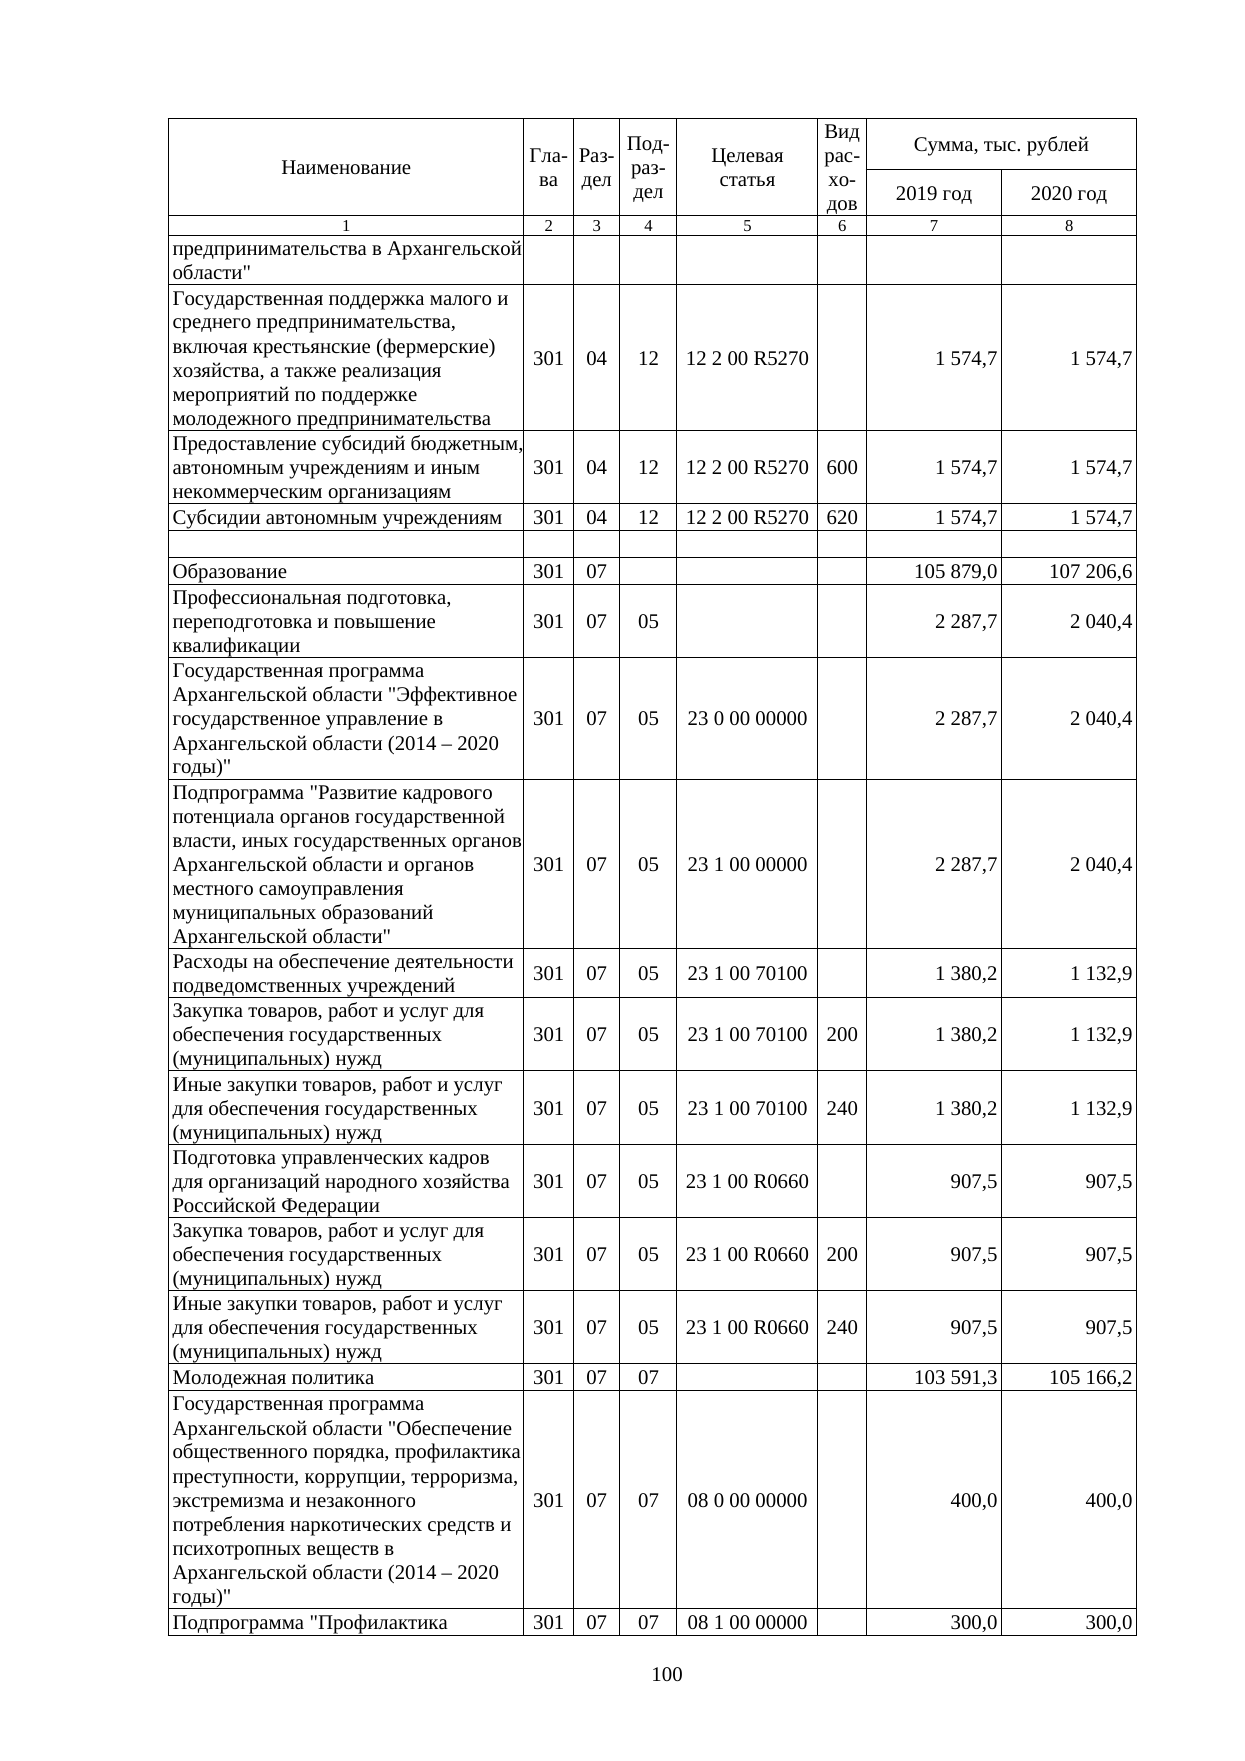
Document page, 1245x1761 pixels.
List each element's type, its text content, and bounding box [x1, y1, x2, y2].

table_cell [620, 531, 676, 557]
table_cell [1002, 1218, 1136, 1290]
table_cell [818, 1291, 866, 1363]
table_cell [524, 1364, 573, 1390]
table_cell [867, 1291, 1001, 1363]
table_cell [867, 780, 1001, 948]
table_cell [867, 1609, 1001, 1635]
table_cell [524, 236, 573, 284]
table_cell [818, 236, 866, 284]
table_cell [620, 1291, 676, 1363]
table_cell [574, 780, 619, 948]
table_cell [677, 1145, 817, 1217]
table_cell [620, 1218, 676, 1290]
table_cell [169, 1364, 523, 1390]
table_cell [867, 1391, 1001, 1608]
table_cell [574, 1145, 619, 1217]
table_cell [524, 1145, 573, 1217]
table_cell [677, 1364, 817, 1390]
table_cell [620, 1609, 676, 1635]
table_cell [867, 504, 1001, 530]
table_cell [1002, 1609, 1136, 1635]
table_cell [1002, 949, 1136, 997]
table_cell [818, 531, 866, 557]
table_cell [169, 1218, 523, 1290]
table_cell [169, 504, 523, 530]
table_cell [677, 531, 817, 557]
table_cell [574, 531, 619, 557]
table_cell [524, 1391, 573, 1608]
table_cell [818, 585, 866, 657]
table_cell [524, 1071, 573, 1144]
table_header Раз- дел [574, 119, 619, 215]
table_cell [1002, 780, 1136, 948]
table_header Наименование [169, 119, 523, 215]
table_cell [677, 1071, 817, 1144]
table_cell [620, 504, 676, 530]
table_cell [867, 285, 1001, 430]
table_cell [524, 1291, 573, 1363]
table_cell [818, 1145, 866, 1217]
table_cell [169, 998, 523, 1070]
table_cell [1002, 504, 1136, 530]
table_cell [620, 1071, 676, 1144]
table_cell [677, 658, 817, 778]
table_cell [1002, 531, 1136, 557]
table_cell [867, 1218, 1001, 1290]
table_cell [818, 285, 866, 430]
table_cell 2020 год [1002, 170, 1136, 215]
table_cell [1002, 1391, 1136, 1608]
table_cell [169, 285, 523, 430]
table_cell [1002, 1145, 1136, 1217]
table_cell 4 [620, 216, 676, 235]
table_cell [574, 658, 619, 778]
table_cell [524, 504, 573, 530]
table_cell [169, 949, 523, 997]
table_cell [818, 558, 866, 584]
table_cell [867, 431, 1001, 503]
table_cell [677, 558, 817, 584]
table_header Под- раз- дел [620, 119, 676, 215]
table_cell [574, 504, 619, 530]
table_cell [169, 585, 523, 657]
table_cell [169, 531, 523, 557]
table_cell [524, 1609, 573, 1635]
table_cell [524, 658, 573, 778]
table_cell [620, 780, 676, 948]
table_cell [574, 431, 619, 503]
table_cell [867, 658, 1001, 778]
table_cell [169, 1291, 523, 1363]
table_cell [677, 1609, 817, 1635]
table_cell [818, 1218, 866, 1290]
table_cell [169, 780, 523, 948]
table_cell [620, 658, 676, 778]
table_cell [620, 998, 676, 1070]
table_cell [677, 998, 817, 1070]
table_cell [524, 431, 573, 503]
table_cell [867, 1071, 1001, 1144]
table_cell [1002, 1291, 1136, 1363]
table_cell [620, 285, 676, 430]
table_header Целевая статья [677, 119, 817, 215]
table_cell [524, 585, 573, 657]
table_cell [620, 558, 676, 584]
table_cell 2019 год [867, 170, 1001, 215]
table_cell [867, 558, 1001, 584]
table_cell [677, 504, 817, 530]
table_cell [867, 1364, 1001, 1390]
table_cell 3 [574, 216, 619, 235]
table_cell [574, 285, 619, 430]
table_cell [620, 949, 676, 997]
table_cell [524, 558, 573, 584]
table_cell 6 [818, 216, 866, 235]
table_cell 2 [524, 216, 573, 235]
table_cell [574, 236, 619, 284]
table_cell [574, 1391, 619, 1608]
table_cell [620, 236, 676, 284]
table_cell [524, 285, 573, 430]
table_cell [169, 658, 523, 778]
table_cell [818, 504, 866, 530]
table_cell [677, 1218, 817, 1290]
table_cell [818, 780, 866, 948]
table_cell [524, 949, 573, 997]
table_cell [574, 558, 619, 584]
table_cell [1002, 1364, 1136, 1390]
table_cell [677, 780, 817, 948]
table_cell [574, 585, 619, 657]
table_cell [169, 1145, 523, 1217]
table_header Сумма, тыс. рублей [867, 119, 1136, 169]
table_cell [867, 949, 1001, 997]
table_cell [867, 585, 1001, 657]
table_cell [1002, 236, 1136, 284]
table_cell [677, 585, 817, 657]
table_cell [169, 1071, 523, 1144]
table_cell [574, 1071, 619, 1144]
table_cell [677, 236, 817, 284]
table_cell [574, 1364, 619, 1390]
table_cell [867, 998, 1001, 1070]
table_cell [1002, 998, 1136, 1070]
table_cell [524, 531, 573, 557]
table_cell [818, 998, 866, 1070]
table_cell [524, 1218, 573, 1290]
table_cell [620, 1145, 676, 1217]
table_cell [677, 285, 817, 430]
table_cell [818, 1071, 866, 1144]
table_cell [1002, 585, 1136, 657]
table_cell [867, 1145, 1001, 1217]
table_cell 7 [867, 216, 1001, 235]
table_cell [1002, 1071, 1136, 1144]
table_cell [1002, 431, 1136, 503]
table_header Гла- ва [524, 119, 573, 215]
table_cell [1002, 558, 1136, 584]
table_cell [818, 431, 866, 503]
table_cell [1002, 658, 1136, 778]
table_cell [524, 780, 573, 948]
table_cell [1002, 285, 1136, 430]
table_cell 5 [677, 216, 817, 235]
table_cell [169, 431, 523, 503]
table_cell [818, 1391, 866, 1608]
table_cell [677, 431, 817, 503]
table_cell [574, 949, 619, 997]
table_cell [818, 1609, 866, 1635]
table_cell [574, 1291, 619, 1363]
table_cell 1 [169, 216, 523, 235]
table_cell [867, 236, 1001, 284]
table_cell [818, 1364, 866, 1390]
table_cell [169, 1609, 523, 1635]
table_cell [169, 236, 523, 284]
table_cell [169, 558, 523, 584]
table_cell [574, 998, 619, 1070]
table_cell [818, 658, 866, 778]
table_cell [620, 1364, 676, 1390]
table_header Вид рас- хо- дов [818, 119, 866, 215]
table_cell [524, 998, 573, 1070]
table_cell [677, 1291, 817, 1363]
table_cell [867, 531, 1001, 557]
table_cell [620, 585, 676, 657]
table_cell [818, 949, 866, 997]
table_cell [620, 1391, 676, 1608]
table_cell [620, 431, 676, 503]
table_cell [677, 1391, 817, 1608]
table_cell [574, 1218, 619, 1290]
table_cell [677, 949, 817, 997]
table_cell 8 [1002, 216, 1136, 235]
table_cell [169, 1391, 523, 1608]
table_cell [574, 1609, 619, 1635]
